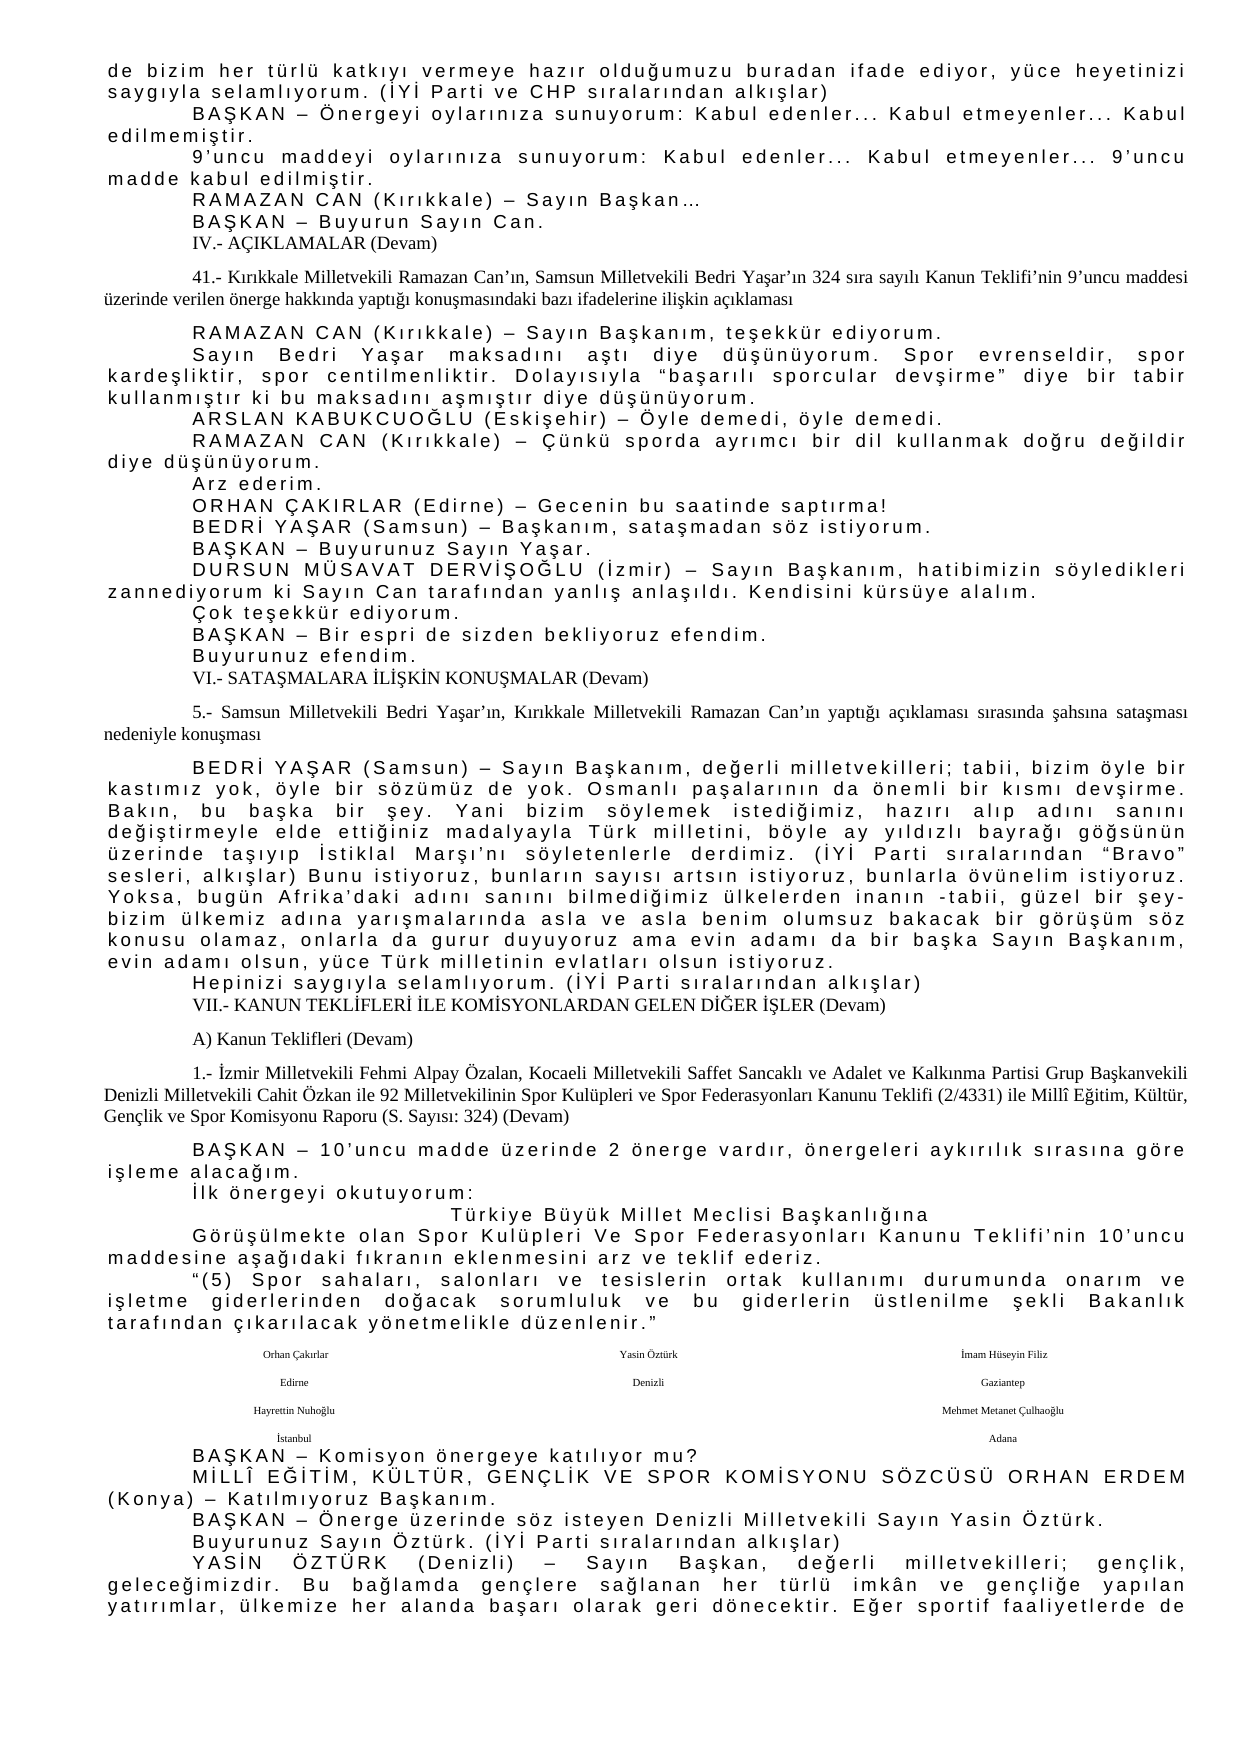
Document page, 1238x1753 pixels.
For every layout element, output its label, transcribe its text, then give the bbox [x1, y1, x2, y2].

text VII.- KANUN TEKLİFLERİ İLE KOMİSYONLARDAN GELEN DİĞER İŞLER (Devam) [103, 994, 1190, 1015]
text Edirne Denizli Gaziantep [108, 1367, 1186, 1389]
text 41.- Kırıkkale Milletvekili Ramazan Can’ın, Samsun Milletvekili Bedri Yaşar’ın 324 sıra sayılı Kanun Teklifi’nin 9’uncu maddesi üzerinde verilen önerge hakkında yaptığı konuşmasındaki bazı ifadelerine ilişkin açıklaması [103, 266, 1190, 309]
text RAMAZAN CAN (Kırıkkale) – Sayın Başkan… [108, 189, 1186, 211]
text A) Kanun Teklifleri (Devam) [103, 1028, 1190, 1049]
text BEDRİ YAŞAR (Samsun) – Sayın Başkanım, değerli milletvekilleri; tabii, bizim öyle bir kastımız yok, öyle bir sözümüz de yok. Osmanlı paşalarının da önemli bir kısmı devşirme. Bakın, bu başka bir şey. Yani bizim söylemek istediğimiz, hazırı alıp adını sanını değiştirmeyle elde ettiğiniz madalyayla Türk milletini, böyle ay yıldızlı bayrağı göğsünün üzerinde taşıyıp İstiklal Marşı’nı söyletenlerle derdimiz. (İYİ Parti sıralarından “Bravo” sesleri, alkışlar) Bunu istiyoruz, bunların sayısı artsın istiyoruz, bunlarla övünelim istiyoruz. Yoksa, bugün Afrika’daki adını sanını bilmediğimiz ülkelerden inanın -tabii, güzel bir şey- bizim ülkemiz adına yarışmalarında asla ve asla benim olumsuz bakacak bir görüşüm söz konusu olamaz, onlarla da gurur duyuyoruz ama evin adamı da bir başka Sayın Başkanım, evin adamı olsun, yüce Türk milletinin evlatları olsun istiyoruz. [108, 757, 1186, 972]
text Buyurunuz Sayın Öztürk. (İYİ Parti sıralarından alkışlar) [108, 1531, 1186, 1552]
text RAMAZAN CAN (Kırıkkale) – Sayın Başkanım, teşekkür ediyorum. [108, 322, 1186, 343]
text 9’uncu maddeyi oylarınıza sunuyorum: Kabul edenler... Kabul etmeyenler... 9’uncu madde kabul edilmiştir. [108, 146, 1186, 189]
text Türkiye Büyük Millet Meclisi Başkanlığına [108, 1204, 1186, 1225]
text BAŞKAN – Önerge üzerinde söz isteyen Denizli Milletvekili Sayın Yasin Öztürk. [108, 1509, 1186, 1531]
text VI.- SATAŞMALARA İLİŞKİN KONUŞMALAR (Devam) [103, 667, 1190, 688]
text Hepinizi saygıyla selamlıyorum. (İYİ Parti sıralarından alkışlar) [108, 972, 1186, 994]
text RAMAZAN CAN (Kırıkkale) – Çünkü sporda ayrımcı bir dil kullanmak doğru değildir diye düşünüyorum. [108, 430, 1186, 473]
text BAŞKAN – Bir espri de sizden bekliyoruz efendim. [108, 624, 1186, 645]
text BAŞKAN – Önergeyi oylarınıza sunuyorum: Kabul edenler... Kabul etmeyenler... Kabul edilmemiştir. [108, 103, 1186, 146]
text 5.- Samsun Milletvekili Bedri Yaşar’ın, Kırıkkale Milletvekili Ramazan Can’ın yaptığı açıklaması sırasında şahsına sataşması nedeniyle konuşması [103, 701, 1190, 744]
text İstanbul Adana [108, 1423, 1186, 1444]
text ARSLAN KABUKCUOĞLU (Eskişehir) – Öyle demedi, öyle demedi. [108, 408, 1186, 430]
text Çok teşekkür ediyorum. [108, 602, 1186, 624]
text İlk önergeyi okutuyorum: [108, 1182, 1186, 1204]
text MİLLÎ EĞİTİM, KÜLTÜR, GENÇLİK VE SPOR KOMİSYONU SÖZCÜSÜ ORHAN ERDEM (Konya) – Katılmıyoruz Başkanım. [108, 1466, 1186, 1509]
text Görüşülmekte olan Spor Kulüpleri Ve Spor Federasyonları Kanunu Teklifi’nin 10’uncu maddesine aşağıdaki fıkranın eklenmesini arz ve teklif ederiz. [108, 1225, 1186, 1268]
text BEDRİ YAŞAR (Samsun) – Başkanım, sataşmadan söz istiyorum. [108, 516, 1186, 537]
text Orhan Çakırlar Yasin Öztürk İmam Hüseyin Filiz [108, 1339, 1186, 1361]
text DURSUN MÜSAVAT DERVİŞOĞLU (İzmir) – Sayın Başkanım, hatibimizin söyledikleri zannediyorum ki Sayın Can tarafından yanlış anlaşıldı. Kendisini kürsüye alalım. [108, 559, 1186, 602]
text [108, 1552, 1186, 1617]
text Sayın Bedri Yaşar maksadını aştı diye düşünüyorum. Spor evrenseldir, spor kardeşliktir, spor centilmenliktir. Dolayısıyla “başarılı sporcular devşirme” diye bir tabir kullanmıştır ki bu maksadını aşmıştır diye düşünüyorum. [108, 343, 1186, 408]
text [108, 60, 1186, 103]
text IV.- AÇIKLAMALAR (Devam) [103, 232, 1190, 254]
text BAŞKAN – Komisyon önergeye katılıyor mu? [108, 1444, 1186, 1466]
text BAŞKAN – Buyurunuz Sayın Yaşar. [108, 537, 1186, 559]
text ORHAN ÇAKIRLAR (Edirne) – Gecenin bu saatinde saptırma! [108, 494, 1186, 516]
text BAŞKAN – Buyurun Sayın Can. [108, 211, 1186, 232]
text BAŞKAN – 10’uncu madde üzerinde 2 önerge vardır, önergeleri aykırılık sırasına göre işleme alacağım. [108, 1139, 1186, 1182]
text 1.- İzmir Milletvekili Fehmi Alpay Özalan, Kocaeli Milletvekili Saffet Sancaklı ve Adalet ve Kalkınma Partisi Grup Başkanvekili Denizli Milletvekili Cahit Özkan ile 92 Milletvekilinin Spor Kulüpleri ve Spor Federasyonları Kanunu Teklifi (2/4331) ile Millî Eğitim, Kültür, Gençlik ve Spor Komisyonu Raporu (S. Sayısı: 324) (Devam) [103, 1062, 1190, 1127]
text Arz ederim. [108, 473, 1186, 494]
text Buyurunuz efendim. [108, 645, 1186, 667]
text “(5) Spor sahaları, salonları ve tesislerin ortak kullanımı durumunda onarım ve işletme giderlerinden doğacak sorumluluk ve bu giderlerin üstlenilme şekli Bakanlık tarafından çıkarılacak yönetmelikle düzenlenir.” [108, 1268, 1186, 1333]
text Hayrettin Nuhoğlu Mehmet Metanet Çulhaoğlu [108, 1395, 1186, 1417]
